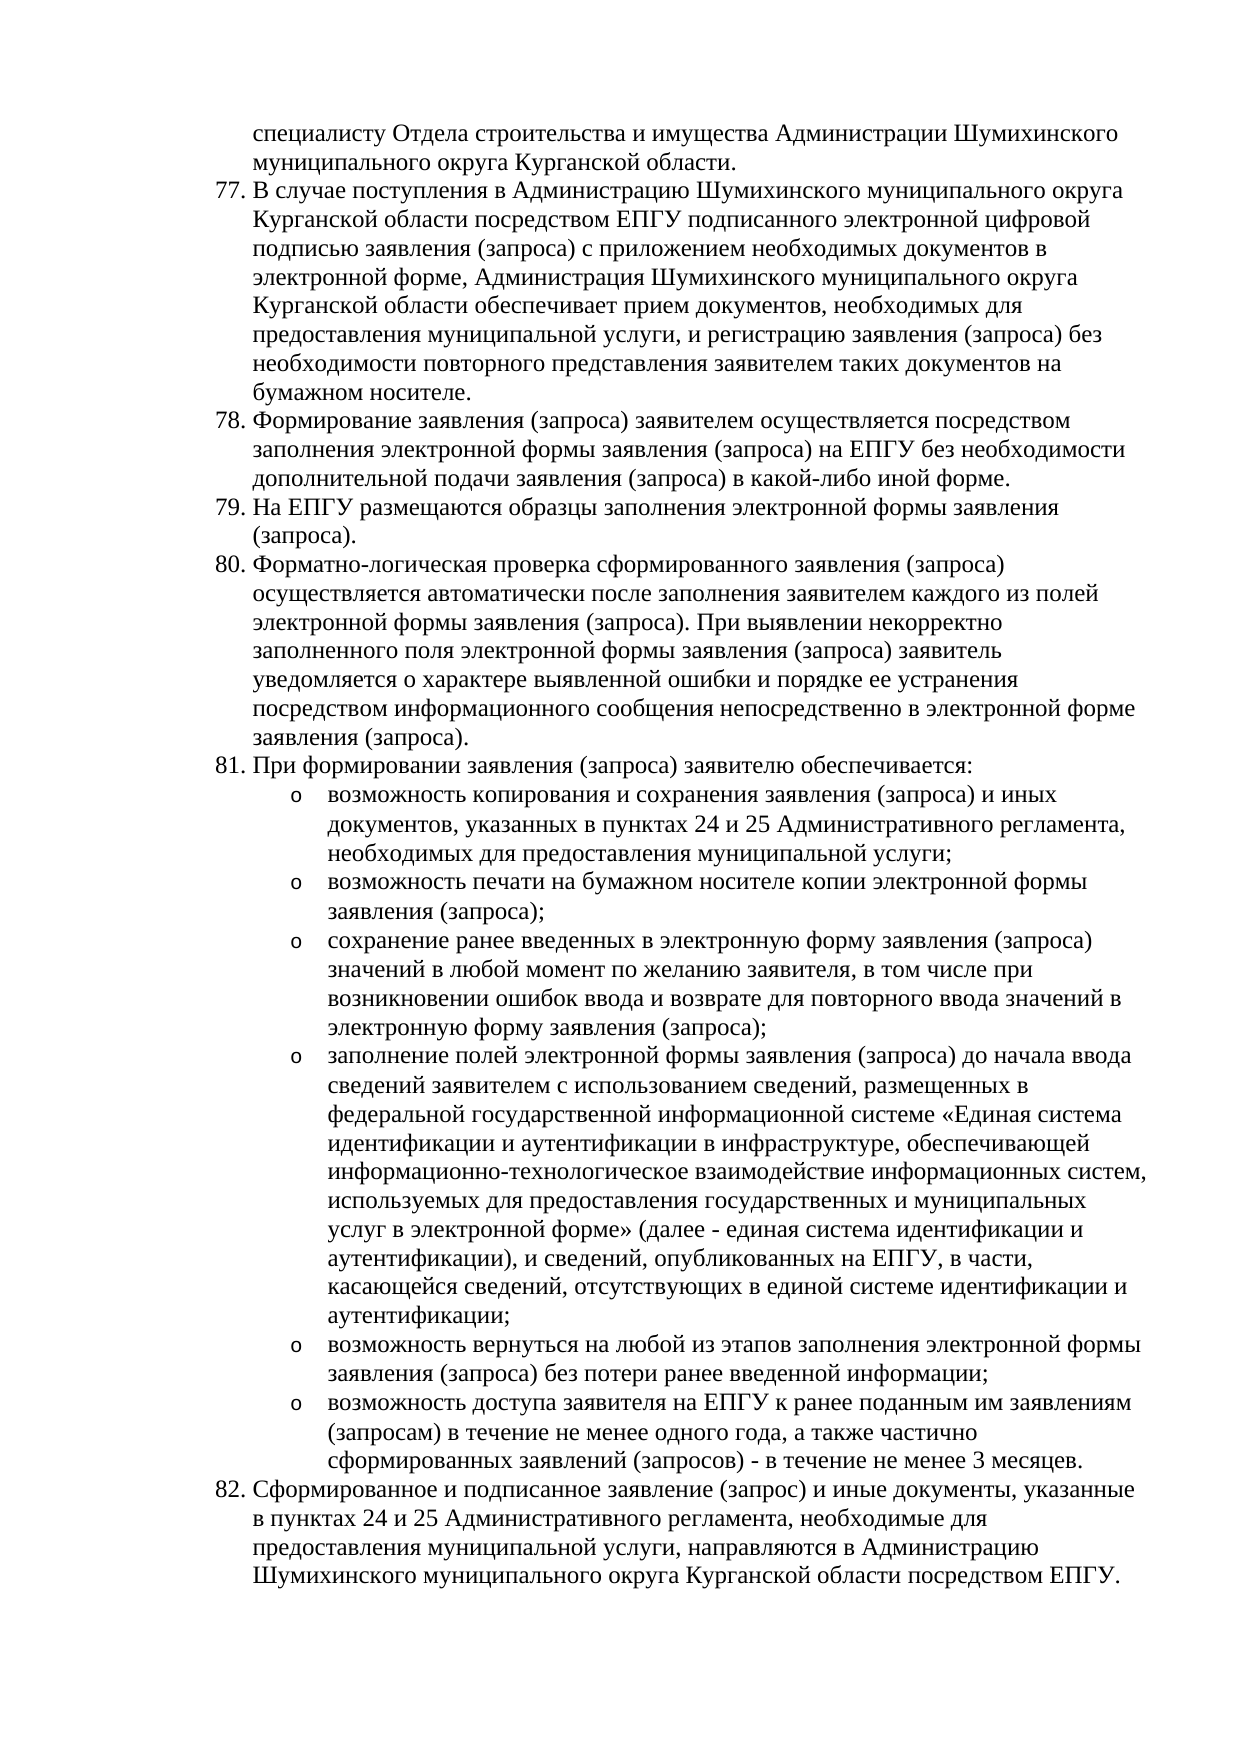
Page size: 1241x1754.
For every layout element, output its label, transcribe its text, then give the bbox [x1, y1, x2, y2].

list сохранение ранее введенных в электронную форму заявления (запроса) значений в любой момент по желанию заявителя, в том числе при возникновении ошибок ввода и возврате для повторного ввода значений в электронную форму заявления (запроса); [290, 925, 1152, 1041]
list возможность печати на бумажном носителе копии электронной формы заявления (запроса); [290, 866, 1152, 925]
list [215, 118, 1152, 176]
list заполнение полей электронной формы заявления (запроса) до начала ввода сведений заявителем с использованием сведений, размещенных в федеральной государственной информационной системе «Единая система идентификации и аутентификации в инфраструктуре, обеспечивающей информационно-технологическое взаимодействие информационных систем, используемых для предоставления государственных и муниципальных услуг в электронной форме» (далее - единая система идентификации и аутентификации), и сведений, опубликованных на ЕПГУ, в части, касающейся сведений, отсутствующих в единой системе идентификации и аутентификации; [290, 1041, 1152, 1329]
list возможность доступа заявителя на ЕПГУ к ранее поданным им заявлениям (запросам) в течение не менее одного года, а также частично сформированных заявлений (запросов) - в течение не менее 3 месяцев. [290, 1387, 1152, 1474]
list Форматно-логическая проверка сформированного заявления (запроса) осуществляется автоматически после заполнения заявителем каждого из полей электронной формы заявления (запроса). При выявлении некорректно заполненного поля электронной формы заявления (запроса) заявитель уведомляется о характере выявленной ошибки и порядке ее устранения посредством информационного сообщения непосредственно в электронной форме заявления (запроса). [215, 549, 1152, 751]
list Формирование заявления (запроса) заявителем осуществляется посредством заполнения электронной формы заявления (запроса) на ЕПГУ без необходимости дополнительной подачи заявления (запроса) в какой-либо иной форме. [215, 406, 1152, 492]
list На ЕПГУ размещаются образцы заполнения электронной формы заявления (запроса). [215, 492, 1152, 549]
list При формировании заявления (запроса) заявителю обеспечивается: [215, 751, 1152, 779]
list Сформированное и подписанное заявление (запрос) и иные документы, указанные в пунктах 24 и 25 Административного регламента, необходимые для предоставления муниципальной услуги, направляются в Администрацию Шумихинского муниципального округа Курганской области посредством ЕПГУ. [215, 1474, 1152, 1589]
list возможность вернуться на любой из этапов заполнения электронной формы заявления (запроса) без потери ранее введенной информации; [290, 1329, 1152, 1387]
list возможность копирования и сохранения заявления (запроса) и иных документов, указанных в пунктах 24 и 25 Административного регламента, необходимых для предоставления муниципальной услуги; [290, 779, 1152, 866]
list В случае поступления в Администрацию Шумихинского муниципального округа Курганской области посредством ЕПГУ подписанного электронной цифровой подписью заявления (запроса) с приложением необходимых документов в электронной форме, Администрация Шумихинского муниципального округа Курганской области обеспечивает прием документов, необходимых для предоставления муниципальной услуги, и регистрацию заявления (запроса) без необходимости повторного представления заявителем таких документов на бумажном носителе. [215, 176, 1152, 406]
